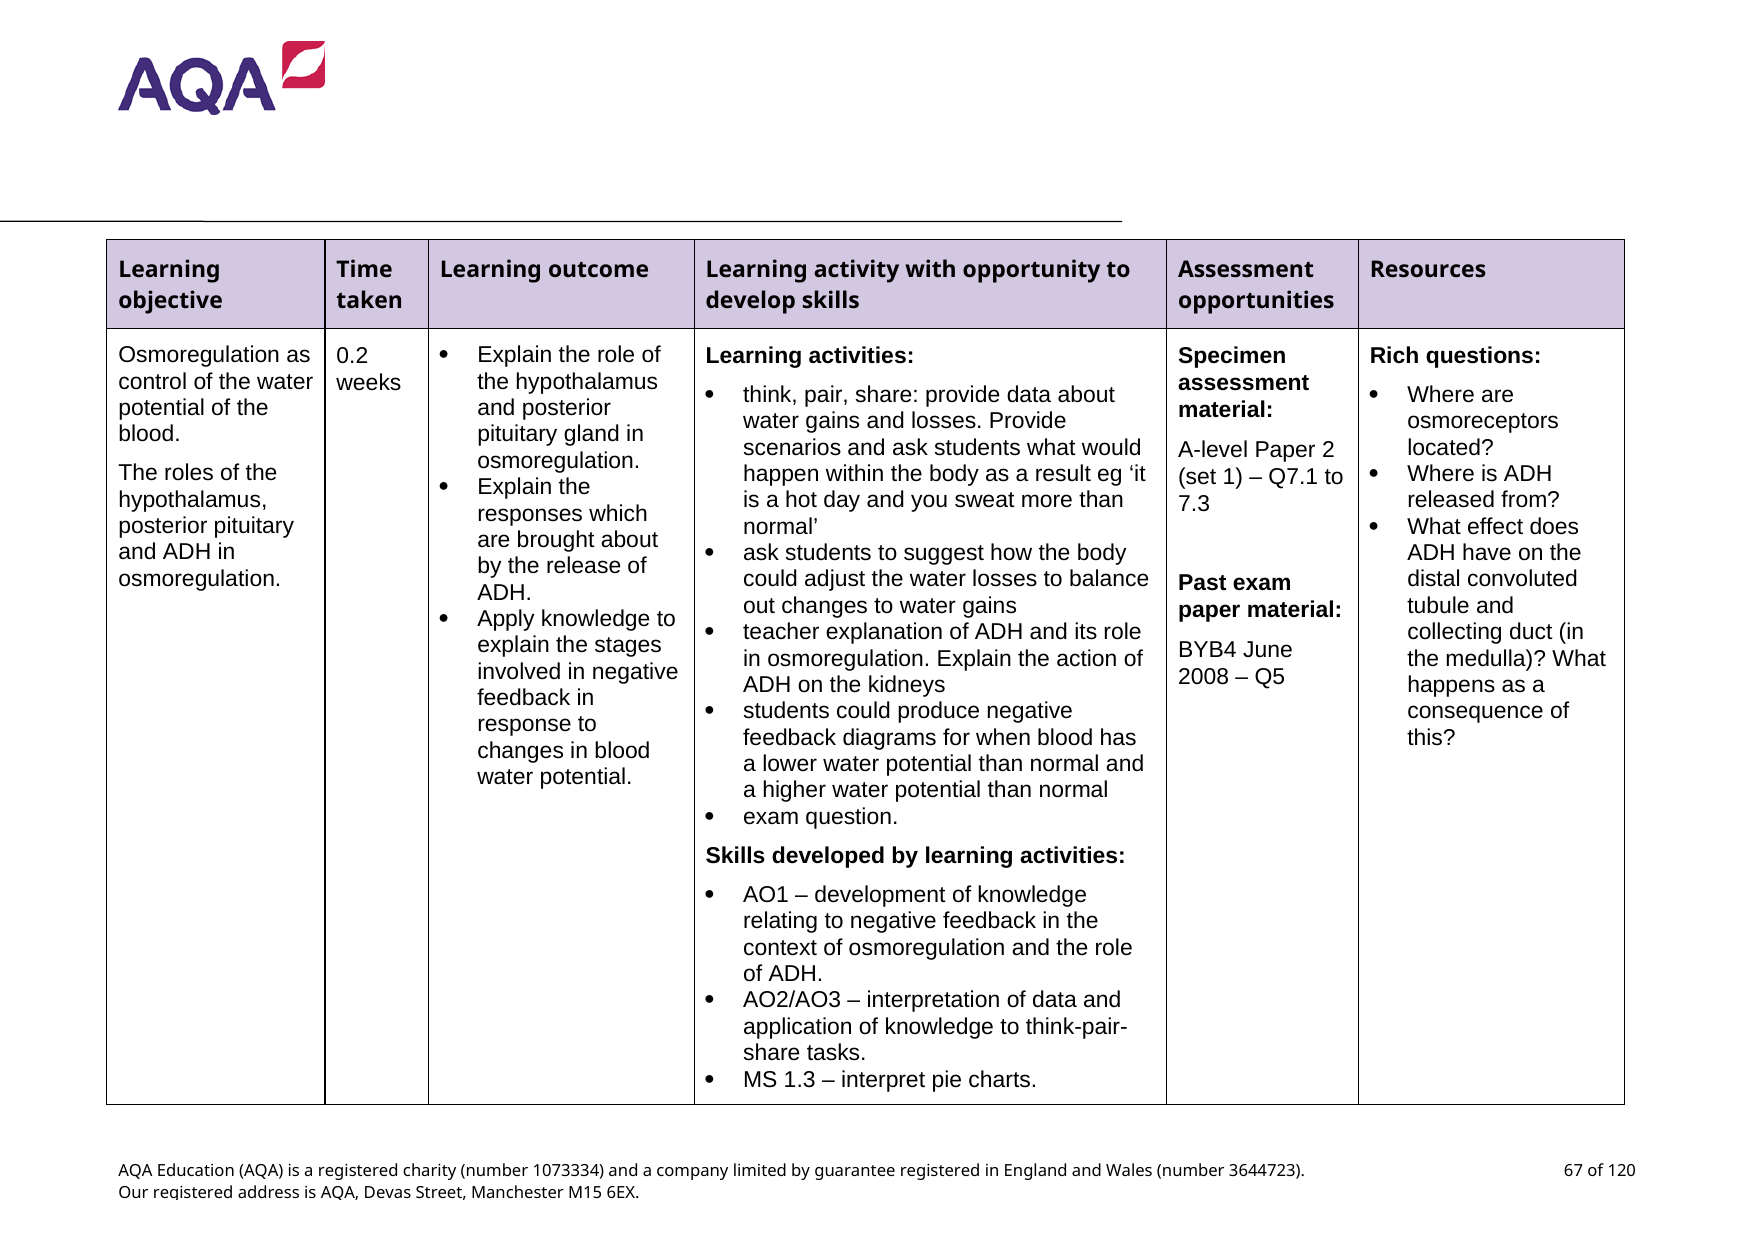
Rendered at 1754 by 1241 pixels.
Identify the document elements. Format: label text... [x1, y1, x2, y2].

table_header Learning outcome [429, 240, 694, 328]
table_cell Learning activities: think, pair, share: provide data about water gains and losses. Provide scenarios and ask students what would happen within the body as a result eg ‘it is a hot day and you sweat more than normal’ ask students to suggest how the body could adjust the water losses to balance out changes to water gains teacher explanation of ADH and its role in osmoregulation. Explain the action of ADH on the kidneys students could produce negative feedback diagrams for when blood has a lower water potential than normal and a higher water potential than normal exam question. Skills developed by learning activities: AO1 – development of knowledge relating to negative feedback in the context of osmoregulation and the role of ADH. AO2/AO3 – interpretation of data and application of knowledge to think-pair-share tasks. MS 1.3 – interpret pie charts. [695, 329, 1166, 1104]
table_header Resources [1359, 240, 1624, 328]
table_header Assessment opportunities [1167, 240, 1358, 328]
picture [118, 41, 325, 115]
table_header Time taken [326, 240, 428, 328]
table_cell Rich questions: Where are osmoreceptors located? Where is ADH released from? What effect does ADH have on the distal convoluted tubule and collecting duct (in the medulla)? What happens as a consequence of this? [1359, 329, 1624, 1104]
table_cell Explain the role of the hypothalamus and posterior pituitary gland in osmoregulation. Explain the responses which are brought about by the release of ADH. Apply knowledge to explain the stages involved in negative feedback in response to changes in blood water potential. [429, 329, 694, 1104]
table_cell 0.2 weeks [326, 329, 428, 1104]
table_header Learning objective [107, 240, 324, 328]
table_cell Specimen assessment material: A-level Paper 2 (set 1) – Q7.1 to 7.3 Past exam paper material: BYB4 June 2008 – Q5 [1167, 329, 1358, 1104]
table_header Learning activity with opportunity to develop skills [695, 240, 1166, 328]
table_cell Osmoregulation as control of the water potential of the blood. The roles of the hypothalamus, posterior pituitary and ADH in osmoregulation. [107, 329, 324, 1104]
